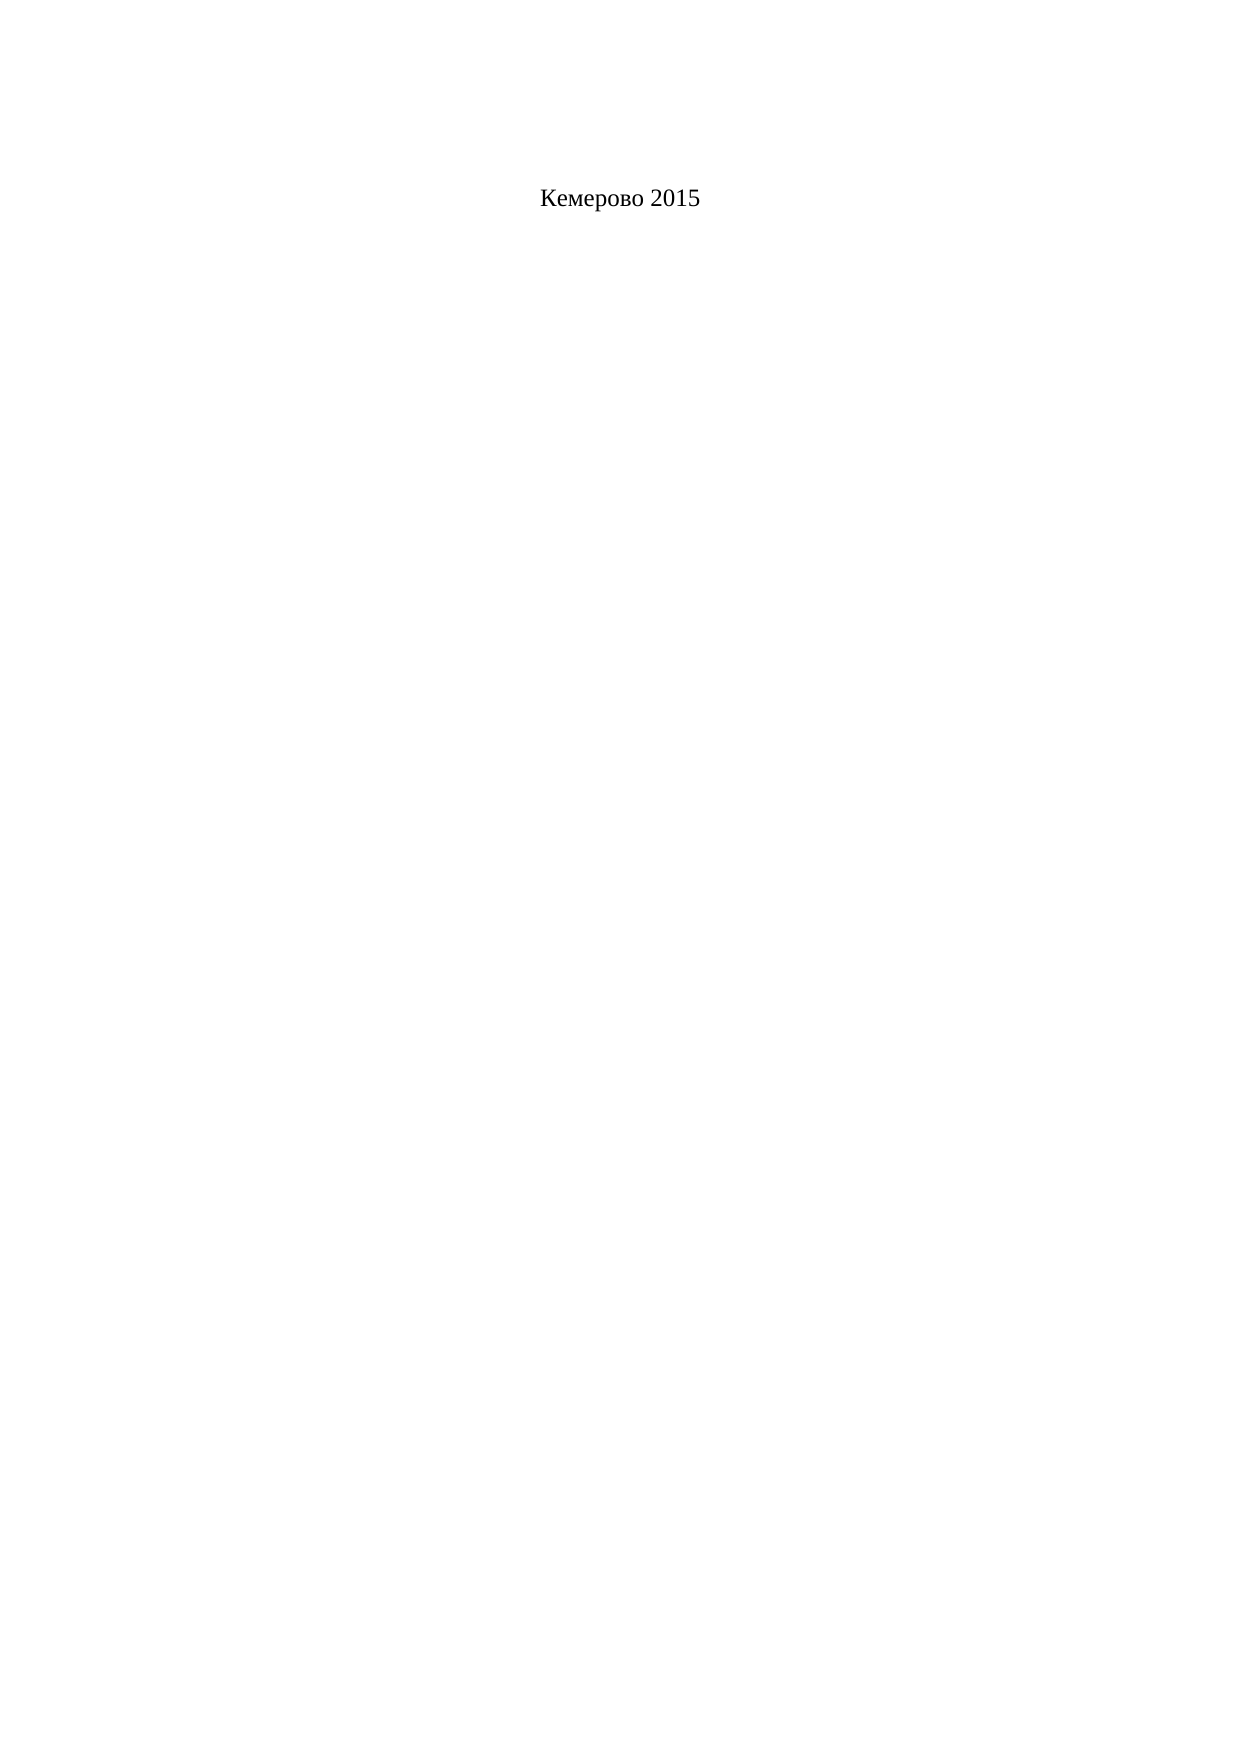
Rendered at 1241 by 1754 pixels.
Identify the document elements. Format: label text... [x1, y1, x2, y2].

text Кемерово 2015 [75, 183, 1165, 211]
